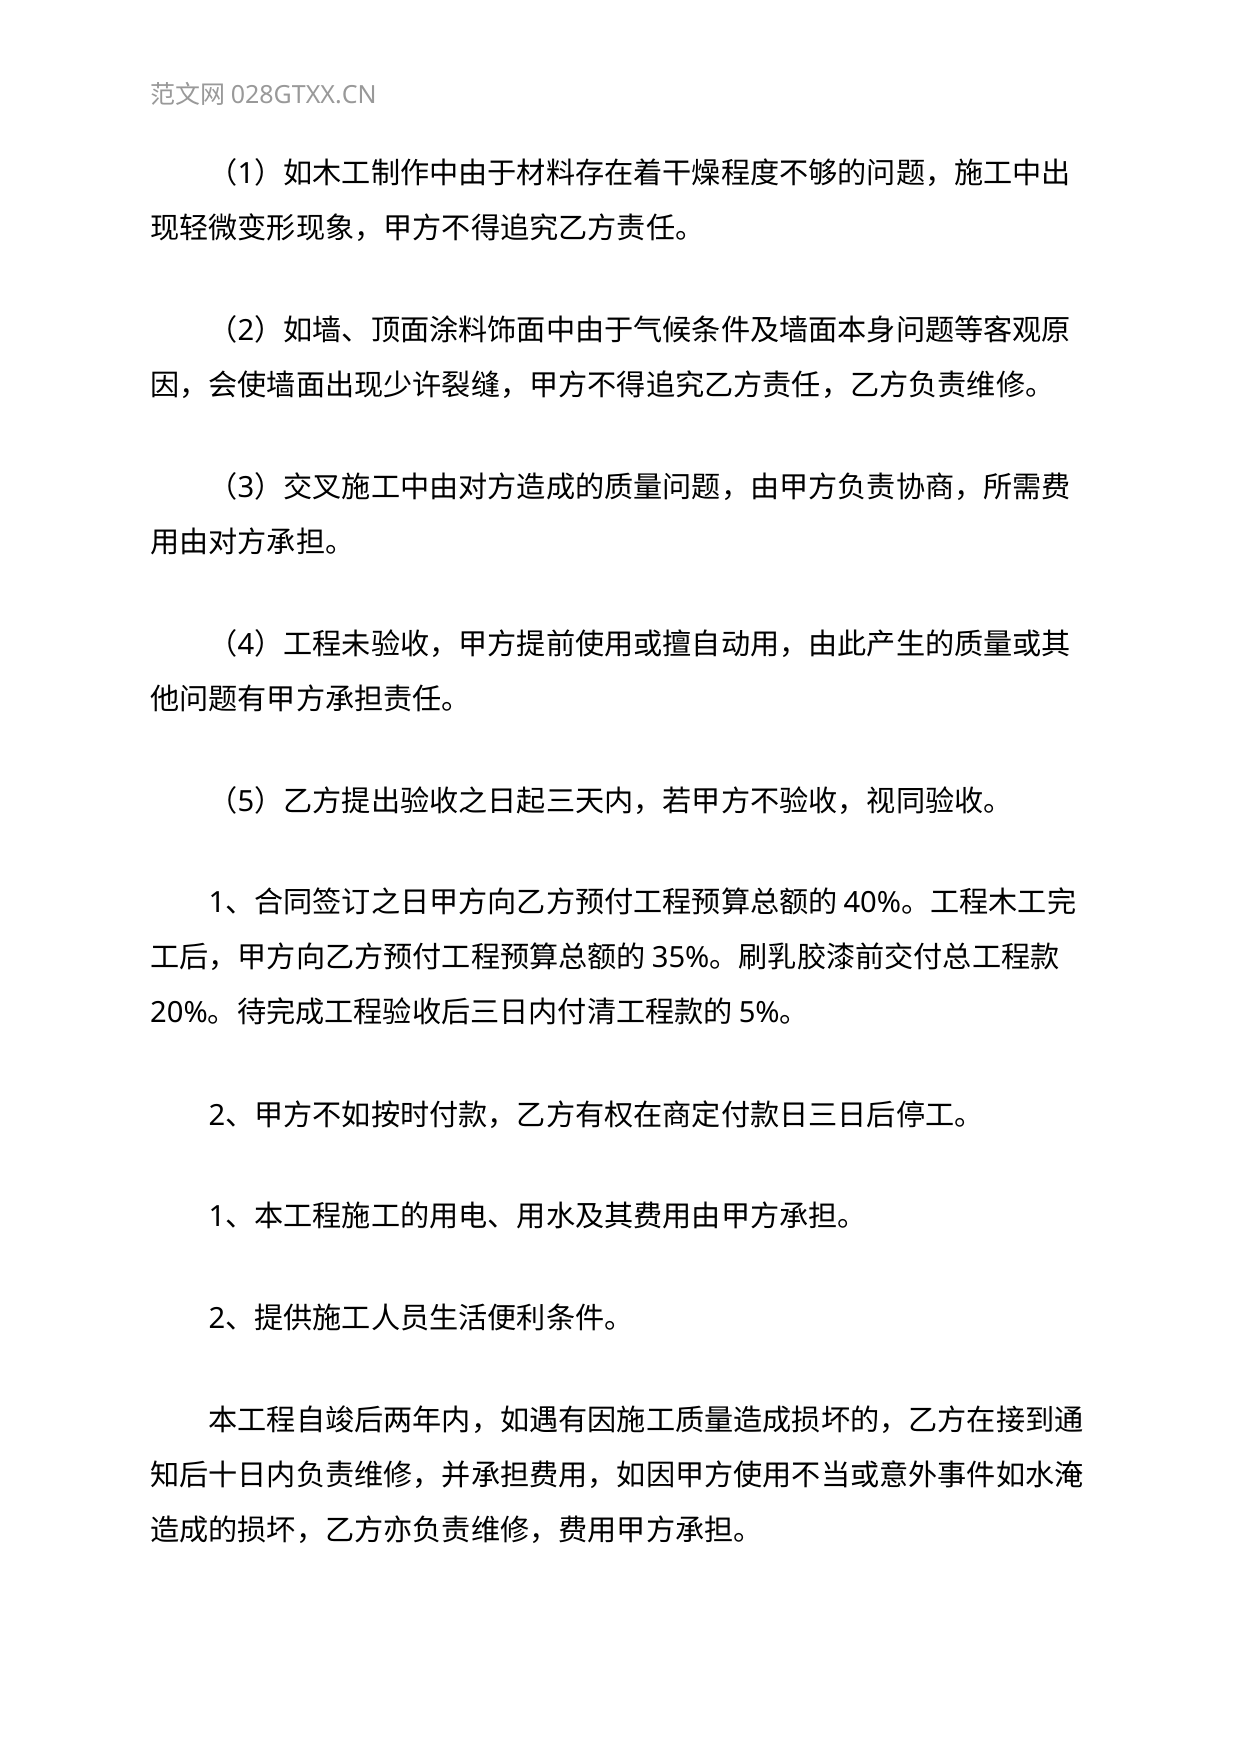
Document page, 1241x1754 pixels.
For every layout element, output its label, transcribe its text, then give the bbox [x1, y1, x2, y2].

text 1、本工程施工的用电、用水及其费用由甲方承担。 [150, 1193, 1090, 1235]
text 1、合同签订之日甲方向乙方预付工程预算总额的40%。工程木工完工后，甲方向乙方预付工程预算总额的35%。刷乳胶漆前交付总工程款20%。待完成工程验收后三日内付清工程款的5%。 [150, 879, 1090, 1031]
text （5）乙方提出验收之日起三天内，若甲方不验收，视同验收。 [150, 777, 1090, 819]
text （4）工程未验收，甲方提前使用或擅自动用，由此产生的质量或其他问题有甲方承担责任。 [150, 620, 1090, 718]
text （2）如墙、顶面涂料饰面中由于气候条件及墙面本身问题等客观原因，会使墙面出现少许裂缝，甲方不得追究乙方责任，乙方负责维修。 [150, 307, 1090, 404]
text （3）交叉施工中由对方造成的质量问题，由甲方负责协商，所需费用由对方承担。 [150, 463, 1090, 561]
text 2、提供施工人员生活便利条件。 [150, 1295, 1090, 1337]
text 2、甲方不如按时付款，乙方有权在商定付款日三日后停工。 [150, 1091, 1090, 1133]
text （1）如木工制作中由于材料存在着干燥程度不够的问题，施工中出现轻微变形现象，甲方不得追究乙方责任。 [150, 150, 1090, 247]
text 本工程自竣后两年内，如遇有因施工质量造成损坏的，乙方在接到通知后十日内负责维修，并承担费用，如因甲方使用不当或意外事件如水淹造成的损坏，乙方亦负责维修，费用甲方承担。 [150, 1397, 1090, 1549]
